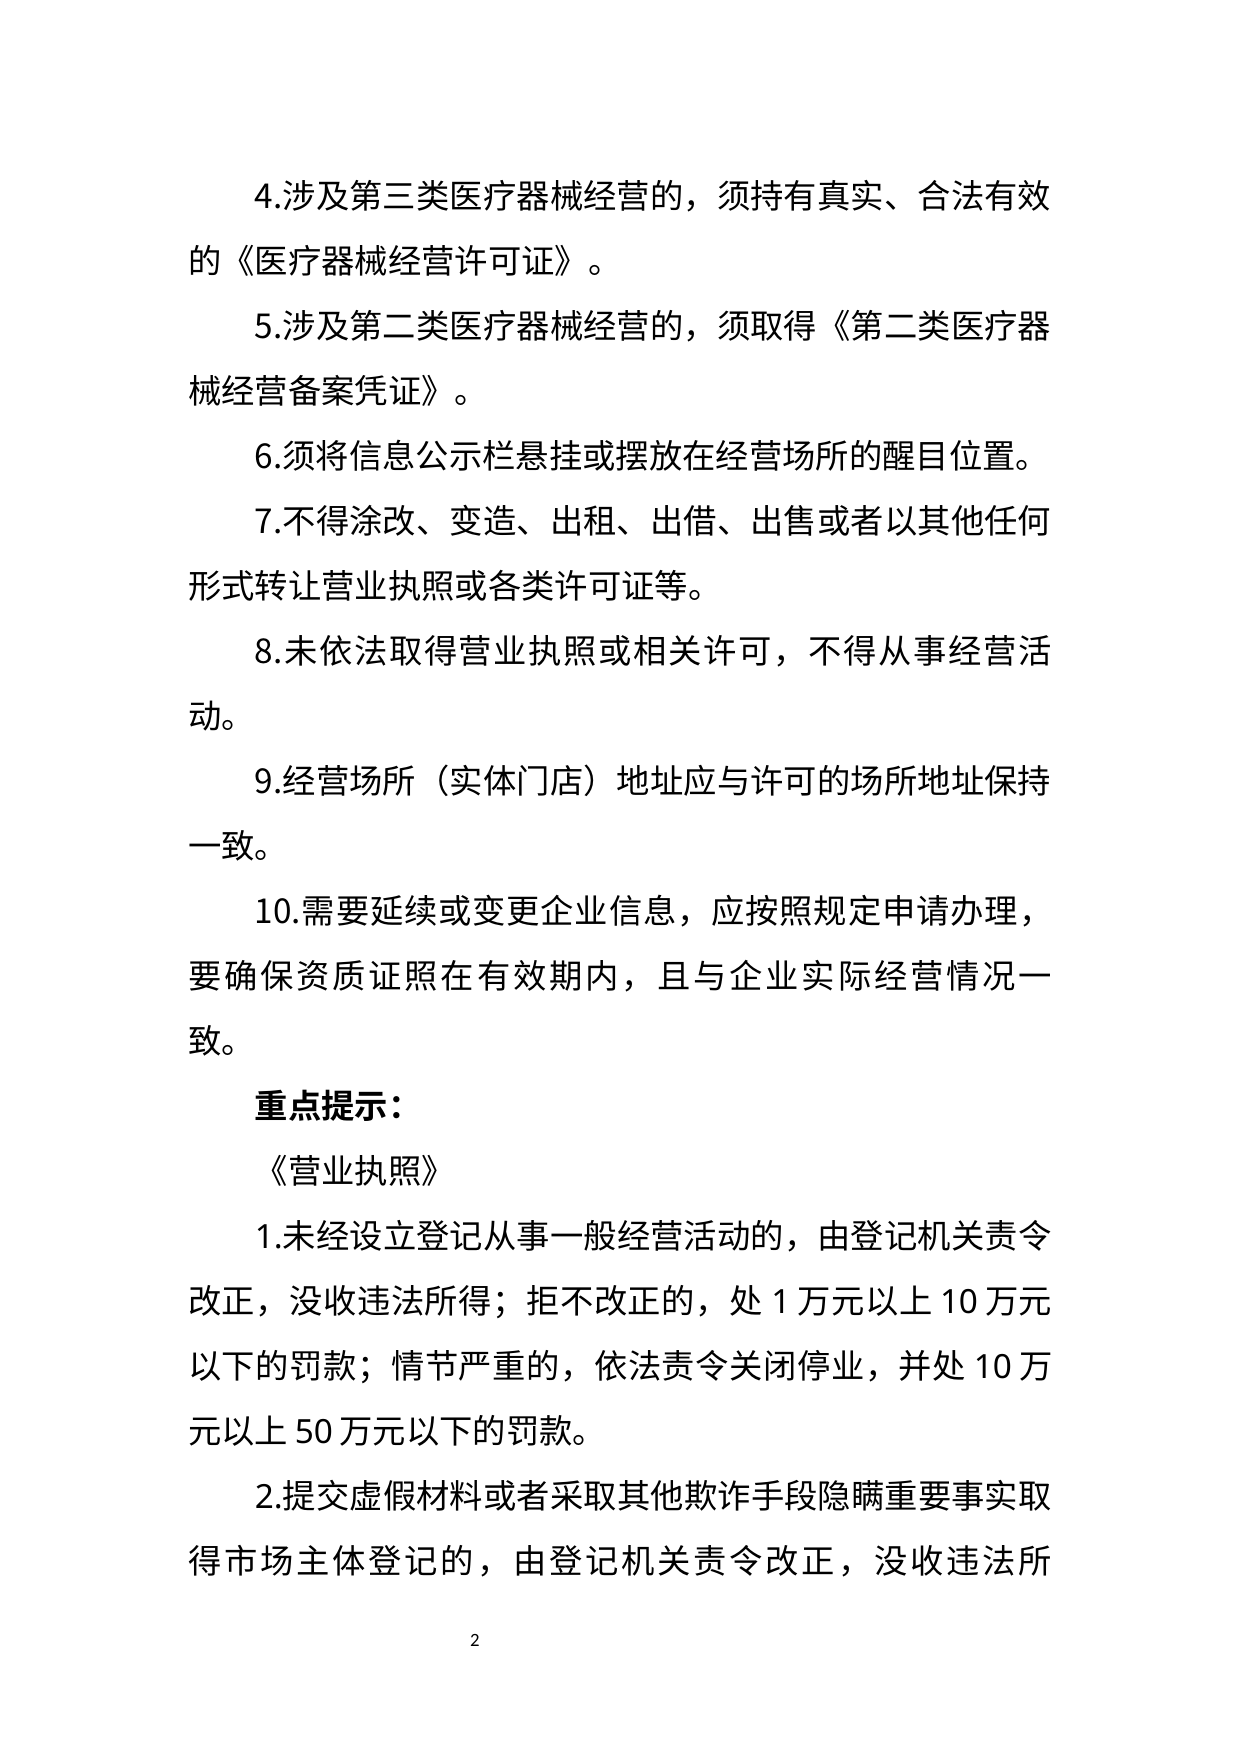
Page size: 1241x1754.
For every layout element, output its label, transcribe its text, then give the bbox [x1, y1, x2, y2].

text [188, 1462, 1052, 1592]
text 6.须将信息公示栏悬挂或摆放在经营场所的醒目位置。 [188, 422, 1052, 487]
text 《营业执照》 [188, 1137, 1052, 1202]
text 5.涉及第二类医疗器械经营的，须取得《第二类医疗器械经营备案凭证》。 [188, 292, 1052, 422]
text 10.需要延续或变更企业信息，应按照规定申请办理，要确保资质证照在有效期内，且与企业实际经营情况一致。 [188, 877, 1052, 1072]
text 9.经营场所（实体门店）地址应与许可的场所地址保持一致。 [188, 747, 1052, 877]
text 重点提示： [188, 1072, 1052, 1137]
text 7.不得涂改、变造、出租、出借、出售或者以其他任何形式转让营业执照或各类许可证等。 [188, 487, 1052, 617]
text 1.未经设立登记从事一般经营活动的，由登记机关责令改正，没收违法所得；拒不改正的，处1万元以上10万元以下的罚款；情节严重的，依法责令关闭停业，并处10万元以上50万元以下的罚款。 [188, 1202, 1052, 1462]
text 4.涉及第三类医疗器械经营的，须持有真实、合法有效的《医疗器械经营许可证》。 [188, 162, 1052, 292]
text 8.未依法取得营业执照或相关许可，不得从事经营活动。 [188, 617, 1052, 747]
